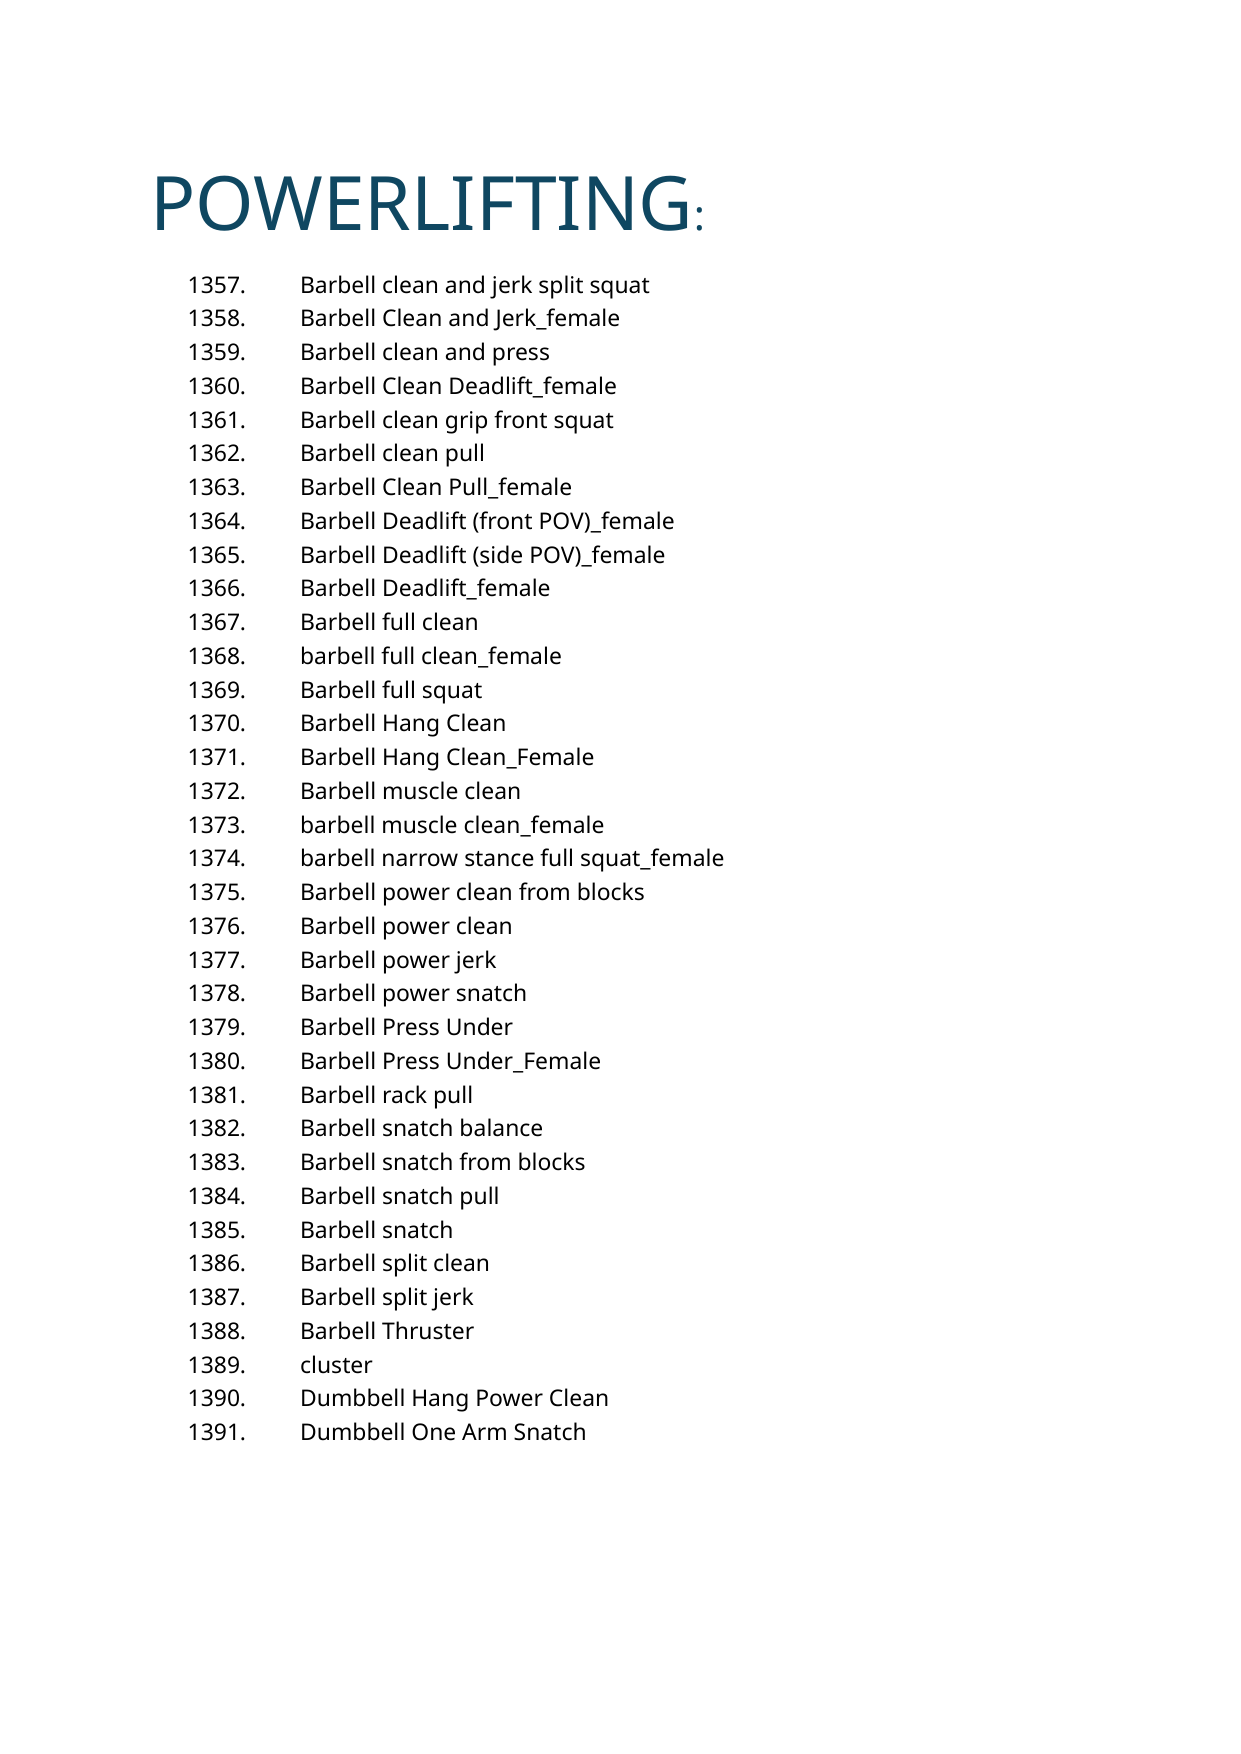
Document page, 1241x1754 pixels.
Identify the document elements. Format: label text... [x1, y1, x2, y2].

list barbell full clean_female [187, 640, 1090, 671]
list Barbell power clean [187, 910, 1090, 941]
list Barbell Thruster [187, 1315, 1090, 1346]
list cluster [187, 1349, 1090, 1380]
list Barbell muscle clean [187, 775, 1090, 806]
list Barbell Deadlift (side POV)_female [187, 539, 1090, 570]
list Barbell clean pull [187, 437, 1090, 469]
list Barbell Press Under [187, 1011, 1090, 1042]
list Barbell clean and press [187, 336, 1090, 367]
list Barbell clean grip front squat [187, 404, 1090, 435]
list Barbell Deadlift (front POV)_female [187, 505, 1090, 536]
list barbell narrow stance full squat_female [187, 842, 1090, 874]
list Barbell power snatch [187, 977, 1090, 1009]
list Dumbbell Hang Power Clean [187, 1382, 1090, 1414]
list Barbell Clean Deadlift_female [187, 370, 1090, 401]
list Barbell snatch [187, 1214, 1090, 1245]
list Barbell Clean Pull_female [187, 471, 1090, 502]
list Barbell split clean [187, 1247, 1090, 1279]
list Barbell power jerk [187, 944, 1090, 975]
list Barbell rack pull [187, 1079, 1090, 1110]
list Dumbbell One Arm Snatch [187, 1416, 1090, 1447]
list Barbell full squat [187, 674, 1090, 705]
list Barbell Clean and Jerk_female [187, 302, 1090, 334]
subtitle POWERLIFTING: [150, 150, 1090, 252]
list Barbell Deadlift_female [187, 572, 1090, 604]
list barbell muscle clean_female [187, 809, 1090, 840]
list Barbell snatch balance [187, 1112, 1090, 1144]
list Barbell full clean [187, 606, 1090, 637]
list Barbell Hang Clean_Female [187, 741, 1090, 772]
list Barbell split jerk [187, 1281, 1090, 1312]
list Barbell Press Under_Female [187, 1045, 1090, 1076]
list Barbell clean and jerk split squat [187, 269, 1090, 300]
list Barbell power clean from blocks [187, 876, 1090, 907]
list Barbell snatch from blocks [187, 1146, 1090, 1177]
list Barbell snatch pull [187, 1180, 1090, 1211]
list Barbell Hang Clean [187, 707, 1090, 739]
